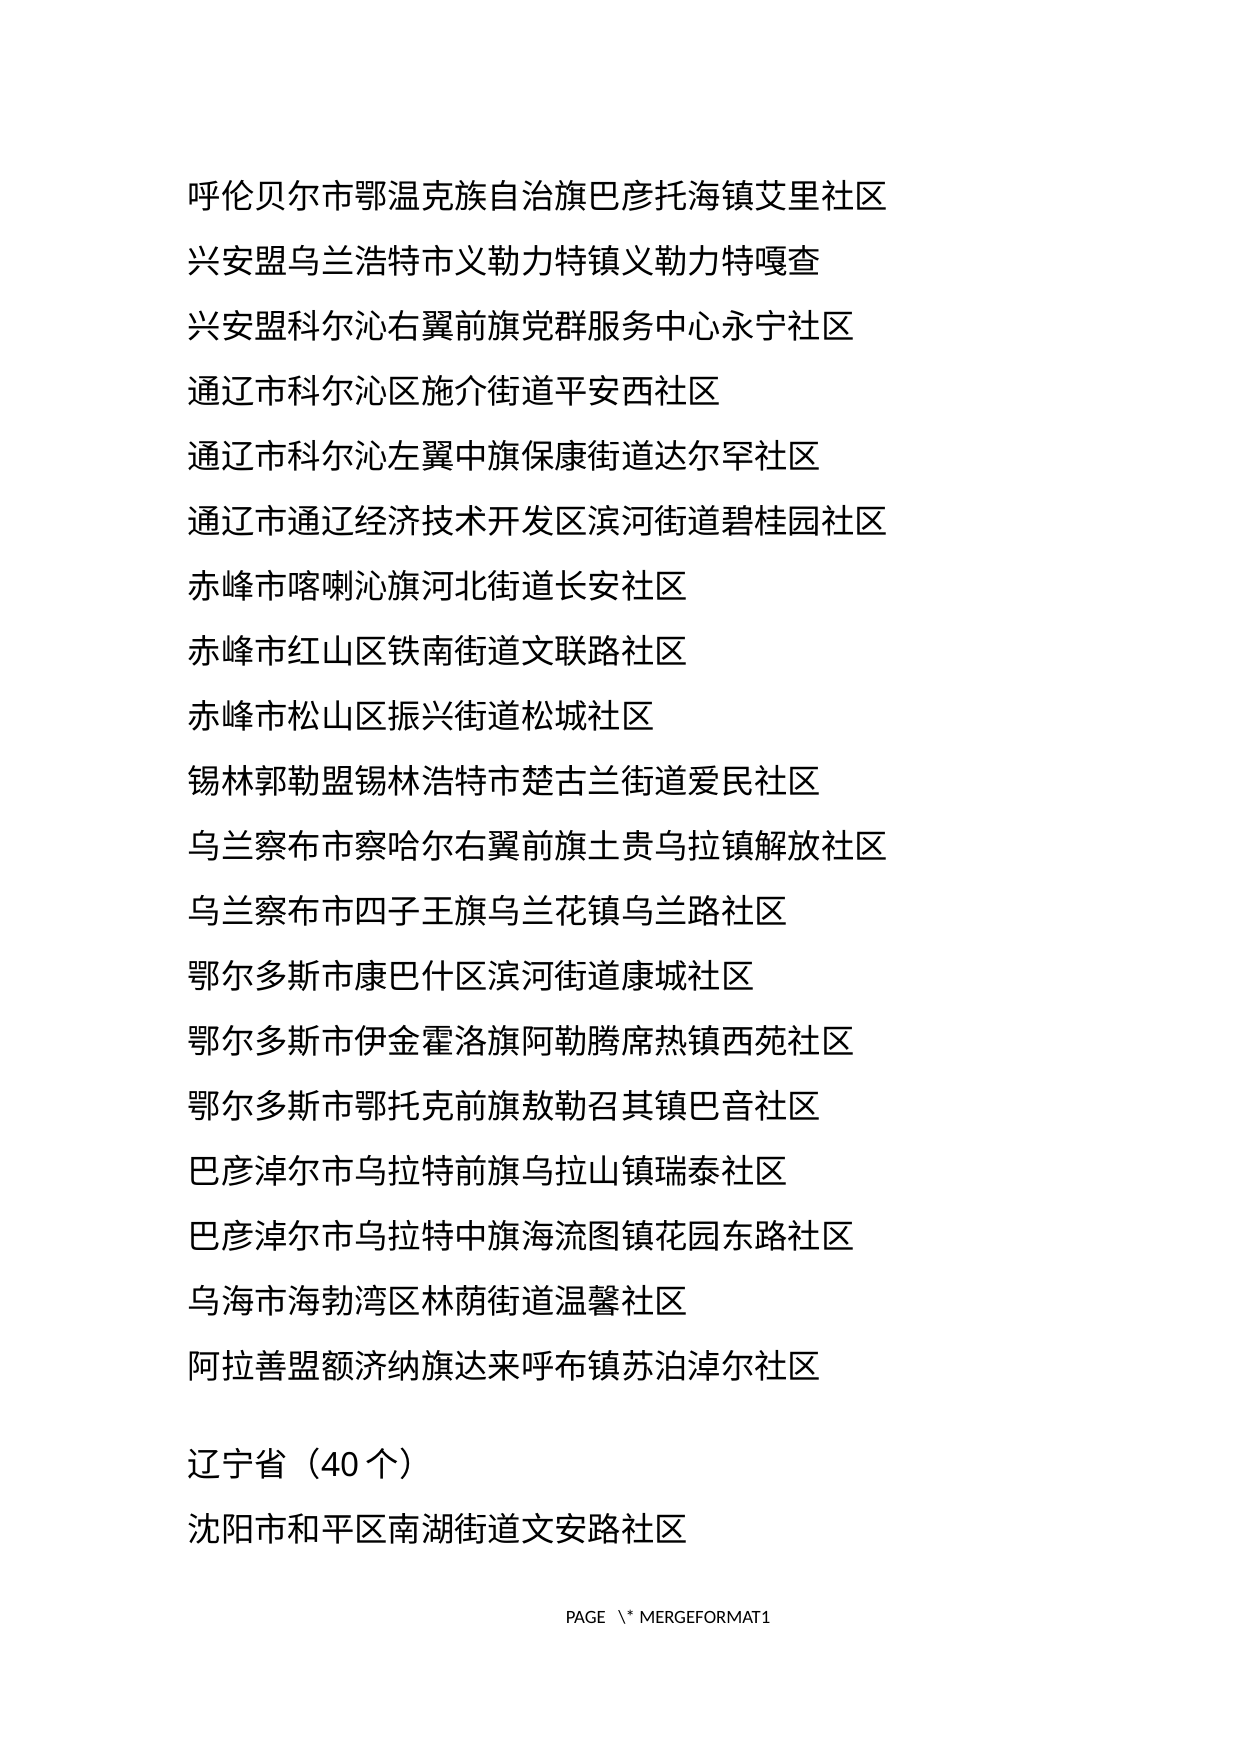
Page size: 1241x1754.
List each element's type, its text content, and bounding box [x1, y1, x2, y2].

text 鄂尔多斯市鄂托克前旗敖勒召其镇巴音社区 [187, 1072, 1053, 1137]
text 鄂尔多斯市康巴什区滨河街道康城社区 [187, 942, 1053, 1007]
text 乌海市海勃湾区林荫街道温馨社区 [187, 1267, 1053, 1332]
text 赤峰市红山区铁南街道文联路社区 [187, 617, 1053, 682]
text 赤峰市松山区振兴街道松城社区 [187, 682, 1053, 747]
text 鄂尔多斯市伊金霍洛旗阿勒腾席热镇西苑社区 [187, 1007, 1053, 1072]
text 赤峰市喀喇沁旗河北街道长安社区 [187, 552, 1053, 617]
text 阿拉善盟额济纳旗达来呼布镇苏泊淖尔社区 [187, 1332, 1053, 1397]
text 乌兰察布市四子王旗乌兰花镇乌兰路社区 [187, 877, 1053, 942]
text 通辽市通辽经济技术开发区滨河街道碧桂园社区 [187, 487, 1053, 552]
text 通辽市科尔沁区施介街道平安西社区 [187, 357, 1053, 422]
text 通辽市科尔沁左翼中旗保康街道达尔罕社区 [187, 422, 1053, 487]
text 巴彦淖尔市乌拉特中旗海流图镇花园东路社区 [187, 1202, 1053, 1267]
text 沈阳市和平区南湖街道文安路社区 [187, 1494, 1053, 1559]
text 兴安盟科尔沁右翼前旗党群服务中心永宁社区 [187, 292, 1053, 357]
text 呼伦贝尔市鄂温克族自治旗巴彦托海镇艾里社区 [187, 162, 1053, 227]
text 锡林郭勒盟锡林浩特市楚古兰街道爱民社区 [187, 747, 1053, 812]
text 乌兰察布市察哈尔右翼前旗土贵乌拉镇解放社区 [187, 812, 1053, 877]
text 巴彦淖尔市乌拉特前旗乌拉山镇瑞泰社区 [187, 1137, 1053, 1202]
text 兴安盟乌兰浩特市义勒力特镇义勒力特嘎查 [187, 227, 1053, 292]
text 辽宁省（40个） [187, 1429, 1053, 1494]
